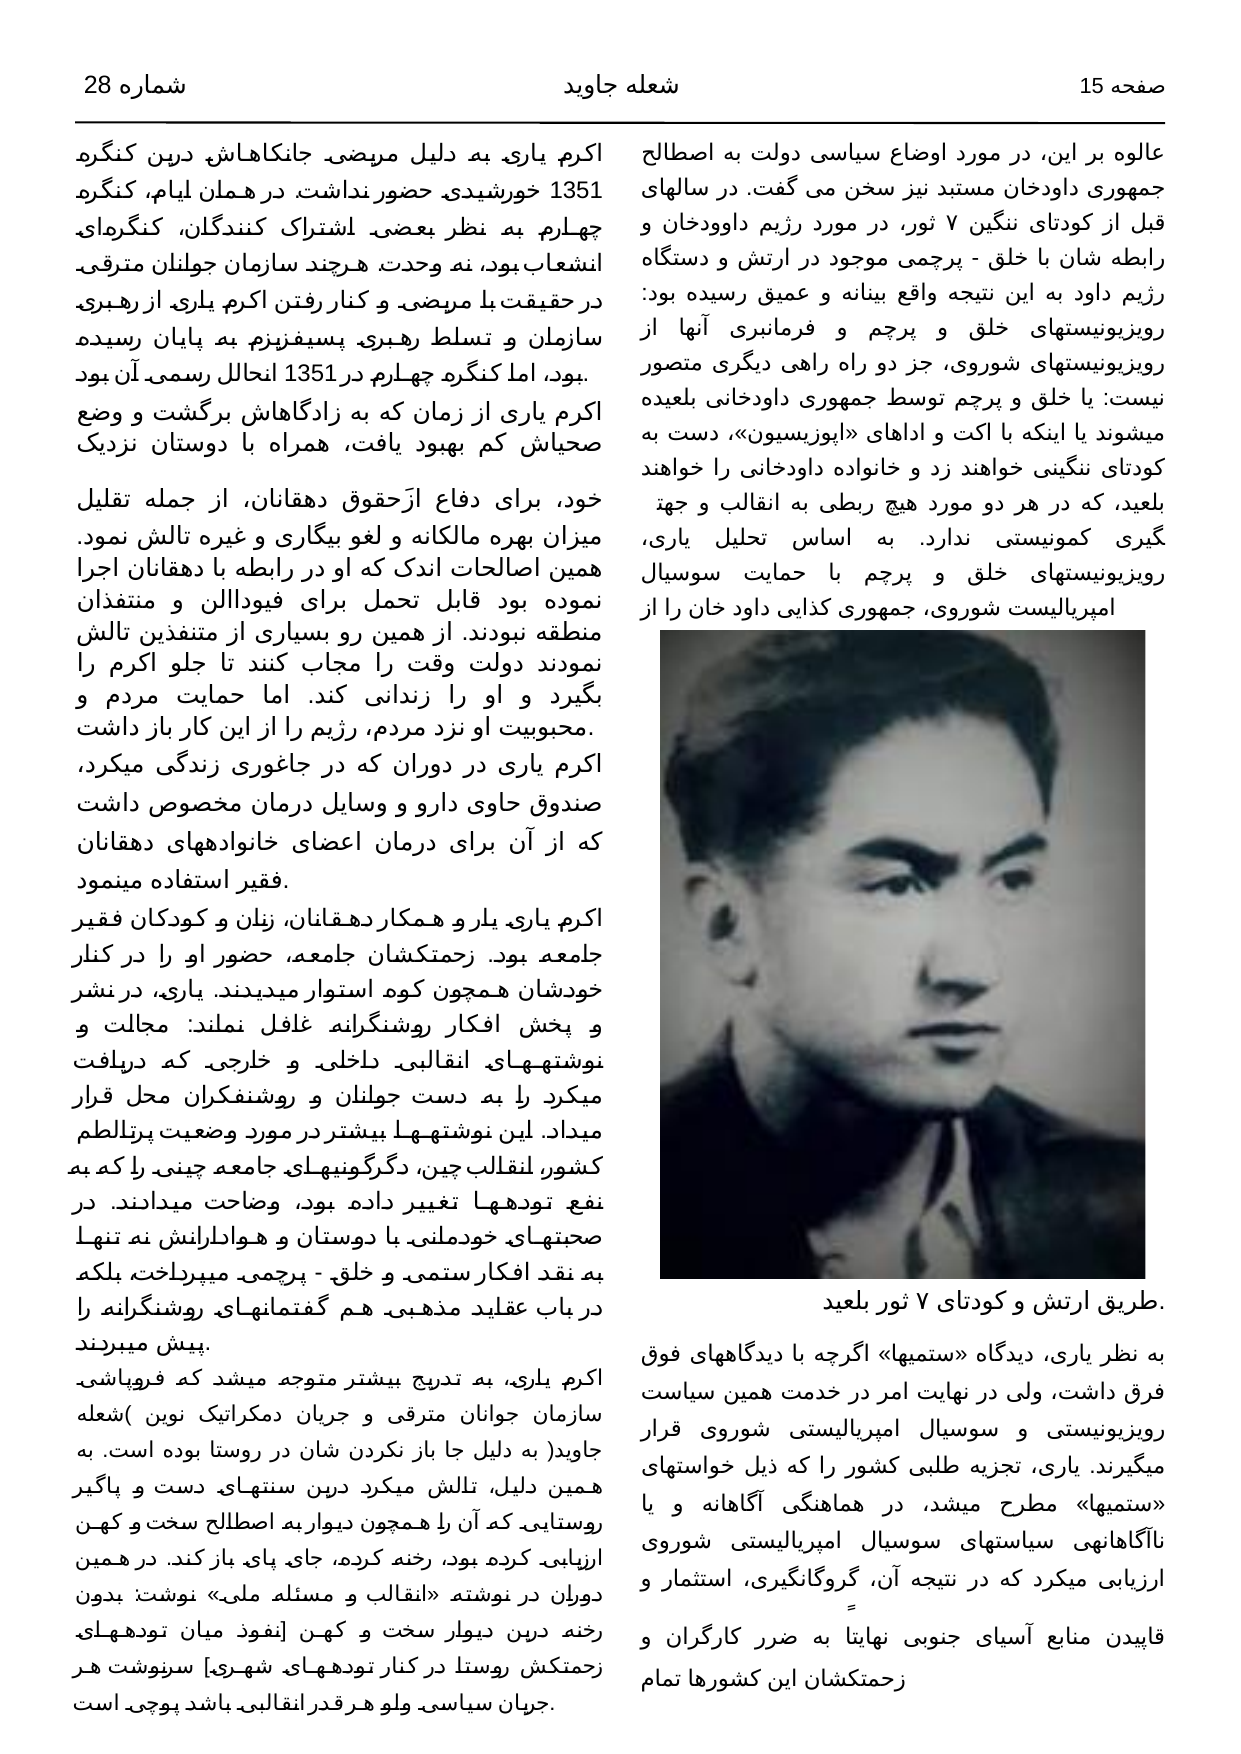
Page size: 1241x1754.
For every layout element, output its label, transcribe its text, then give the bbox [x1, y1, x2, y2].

text اکرم یاری یار و همکار دهقانان، زنان و کودکان فقیر جامعه بود. زحمتکشان جامعه، حضور او را در کنار خودشان همچون کوه استوار می‏دیدند. یاری، در نشر و پخش افکار روشنگرانه غافل نماند: مجالت و نوشته‏های انقالبی داخلی و خارجی که دریافت می‏کرد را به دست جوانان و روشنفکران محل قرار می‏داد. این نوشته‏ها بیشتر در مورد وضعیت پرتالطم کشور، انقالب چین، دگرگونی‏های جامعه چینی را که به نفع توده‏ها تغییر داده بود، وضاحت می‏دادند. در صحبت‏های خودمانی با دوستان و هوادارانش نه تنها به نقد افکار ستمی و خلق - پرچمی می‏پرداخت، بلکه در باب عقاید مذهبی هم گفتمان‏های روشنگرانه را پیش می‏بردند. [76, 904, 603, 1356]
text طریق ارتش و کودتای ۷ ثور بلعید.‌ [640, 1286, 1165, 1314]
text اکرم یاری از زمان که به زادگاه‏اش برگشت و وضع صحی‏اش کم بهبود یافت، همراه با دوستان نزدیک خود، برای دفاع ازِحقوق دهقانان، از جمله تقلیل میزان بهره مالکانه و لغو بیگاری و غیره تالش نمود. همین اصالحات اندک که او در رابطه با دهقانان اجرا نموده بود قابل تحمل برای فیوداالن و منتفذان منطقه نبودند. از همین رو بسیاری از متنفذین تالش نمودند دولت وقت را مجاب کنند تا جلو اکرم را بگیرد و او را زندانی کند. اما حمایت مردم و محبوبیت او نزد مردم، رژیم را از این کار باز داشت. [76, 397, 603, 741]
picture [660, 630, 1146, 1279]
text شماره 28 شعله جاوید صفحه 15 [76, 69, 1165, 98]
text اکرم یاری به دلیل مریضی جانکاه‏اش درین کنگره 1351 خورشیدی حضور نداشت. در همان ایام، کنگره چهارم به نظر بعضی اشتراک کنندگان، کنگره‌ای انشعاب بود، نه وحدت. هرچند سازمان جوانان مترقی در حقیقت با مریضی و کنار رفتن اکرم یاری از رهبری سازمان و تسلط رهبری پسیفزیزم به پایان رسیده بود، اما کنگره چهارم در 1351 انحالل رسمی آن بود. [76, 139, 603, 387]
text اکرم یاری در دوران که در جاغوری زندگی می‏کرد، صندوق حاوی دارو و وسایل درمان مخصوص داشت که از آن برای درمان اعضای خانواده‏های دهقانان فقیر استفاده می‏نمود. [76, 749, 603, 894]
text اکرم یاری، به تدریج بیشتر متوجه می‏شد که فروپاشی سازمان جوانان مترقی و جریان دمکراتیک نوین )شعله جاوید( به دلیل جا باز نکردن شان در روستا بوده است. به همین دلیل، تالش می‏کرد درین سنت‏های دست و پاگیر روستایی که آن را همچون دیوار به اصطالح سخت و کهن ارزیابی کرده بود، رخنه کرده، جای پای باز کند. در همین دوران در نوشته «انقالب و مسئله ملی» نوشت: بدون رخنه درین دیوار سخت و کهن [نفوذ میان توده‏های زحمتکش روستا در کنار توده‏های شهری] سرنوشت هر جریان سیاسی ولو هر قدر انقالبی باشد پوچی است. [76, 1365, 603, 1714]
text عالوه بر این، در مورد اوضاع سیاسی دولت به اصطالح جمهوری داودخان مستبد نیز سخن می گفت. در سال‏های قبل از کودتای ننگین ۷ ثور، در مورد رژیم داوودخان و رابطه شان با خلق - پرچمی موجود در ارتش و دستگاه رژیم داود به این نتیجه واقع بینانه و عمیق رسیده بود: رویزیونیست‏های خلق و پرچم و فرمانبری آن‏ها از رویزیونیست‏های شوروی، جز دو راه راهی دیگری متصور نیست: یا خلق و پرچم توسط جمهوری داودخانی بلعیده می‏شوند یا اینکه با اکت و اداهای «اپوزیسیون»، دست به کودتای ننگینی خواهند زد و خانواده داودخانی را خواهند بلعید، که در هر دو مورد هیچ ربطی به انقالب و جهت‎گیری کمونیستی ندارد. به اساس تحلیل یاری، رویزیونیست‏های خلق و پرچم با حمایت سوسیال امپریالیست شوروی، جمهوری کذایی داود خان را از [640, 139, 1165, 621]
text به نظر یاری، دیدگاه «ستمی‏ها» اگرچه با دیدگاه‏های فوق فرق داشت، ولی در نهایت امر در خدمت همین سیاست رویزیونیستی و سوسیال امپریالیستی شوروی قرار می‏گیرند. یاری، تجزیه طلبی کشور را که ذیل خواست‏های «ستمی‏ها» مطرح می‏شد، در هماهنگی آگاهانه و یا ناآگاهانه‏ی سیاست‏های سوسیال امپریالیستی شوروی ارزیابی می‏کرد که در نتیجه آن، گروگان‏گیری، استثمار و قاپیدن منابع آسیای جنوبی نهایتاً به ضرر کارگران و زحمتکشان این کشورها تمام [640, 1340, 1165, 1691]
